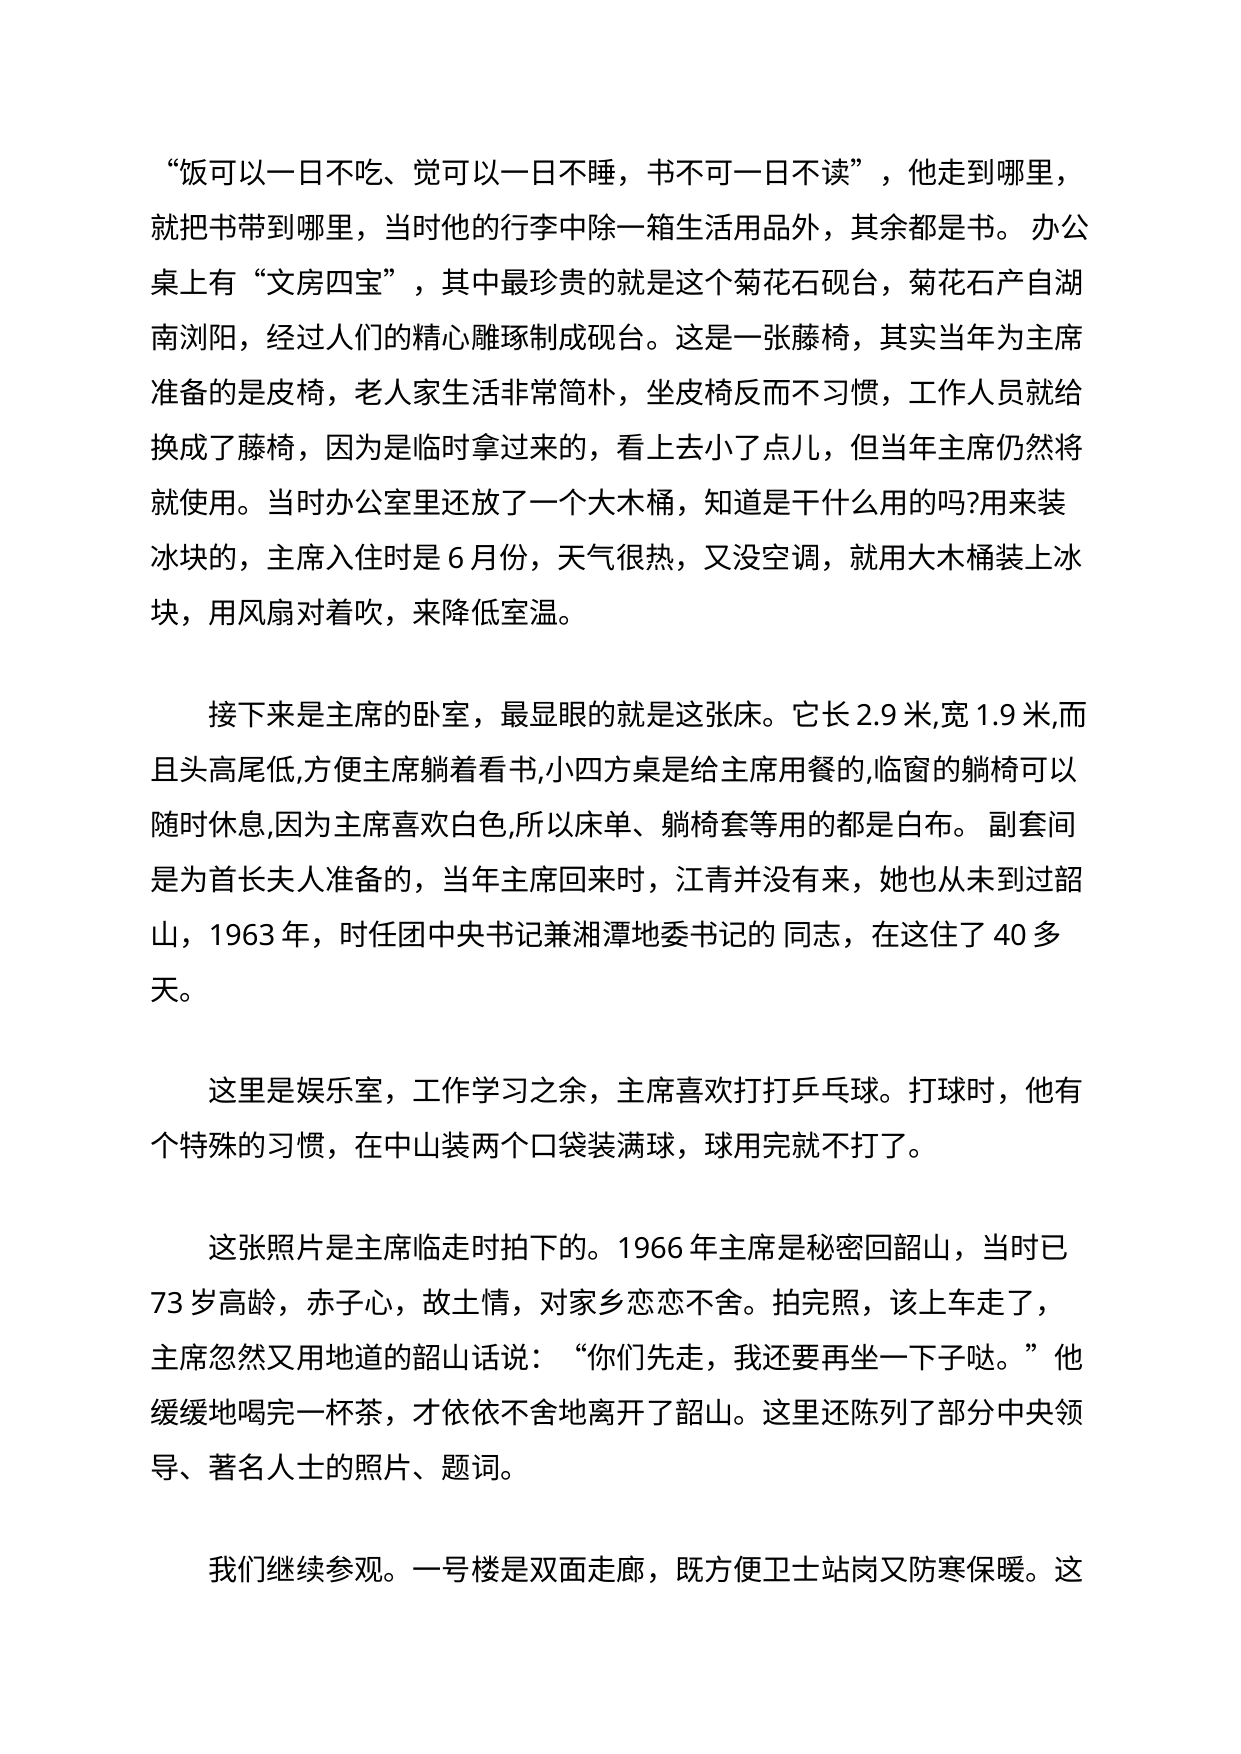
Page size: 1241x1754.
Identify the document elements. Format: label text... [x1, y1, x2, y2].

text 这张照片是主席临走时拍下的。1966年主席是秘密回韶山，当时已73岁高龄，赤子心，故土情，对家乡恋恋不舍。拍完照，该上车走了，主席忽然又用地道的韶山话说：“你们先走，我还要再坐一下子哒。”他缓缓地喝完一杯茶，才依依不舍地离开了韶山。这里还陈列了部分中央领导、著名人士的照片、题词。 [150, 1224, 1090, 1487]
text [150, 150, 1090, 632]
text 这里是娱乐室，工作学习之余，主席喜欢打打乒乓球。打球时，他有个特殊的习惯，在中山装两个口袋装满球，球用完就不打了。 [150, 1068, 1090, 1165]
text 接下来是主席的卧室，最显眼的就是这张床。它长2.9米,宽1.9米,而且头高尾低,方便主席躺着看书,小四方桌是给主席用餐的,临窗的躺椅可以随时休息,因为主席喜欢白色,所以床单、躺椅套等用的都是白布。 副套间是为首长夫人准备的，当年主席回来时，江青并没有来，她也从未到过韶山，1963年，时任团中央书记兼湘潭地委书记的 同志，在这住了40多天。 [150, 691, 1090, 1008]
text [150, 1546, 1090, 1588]
